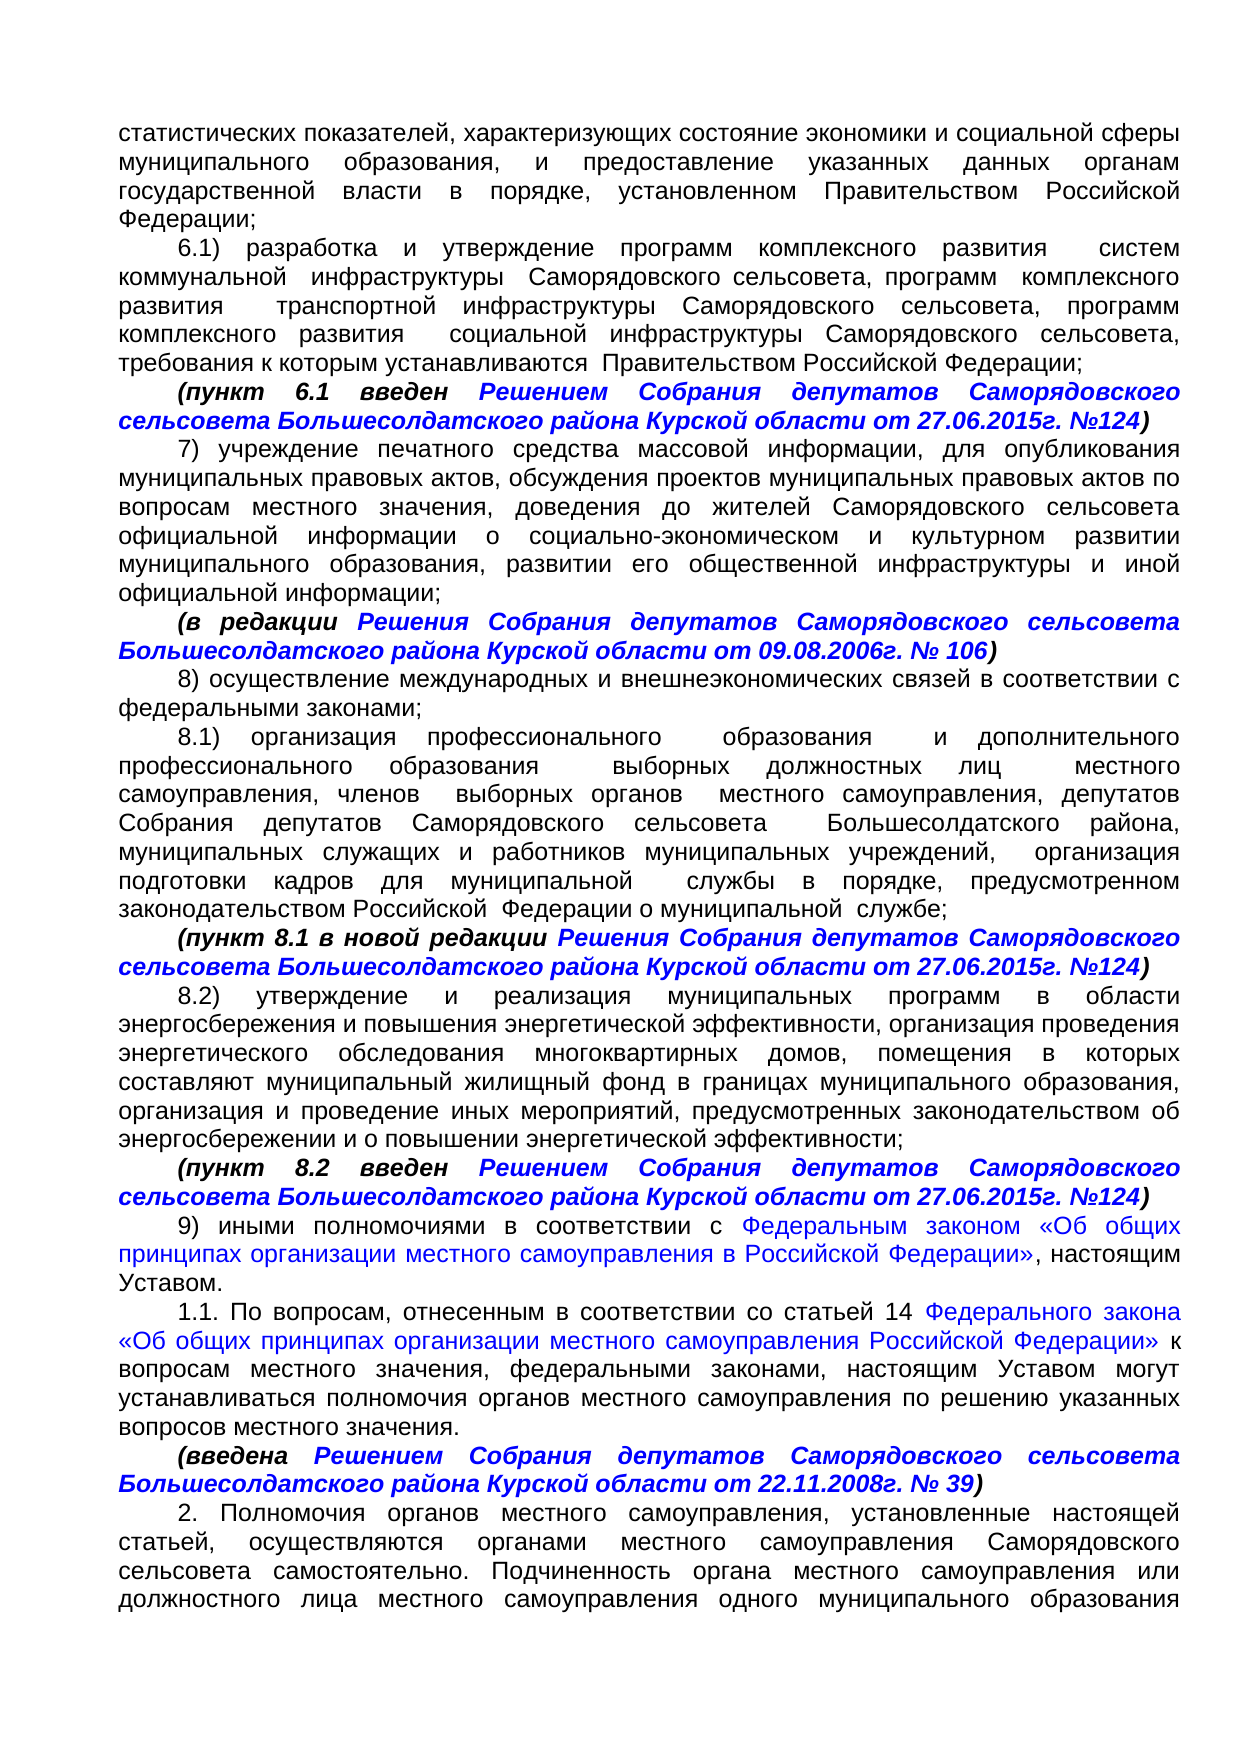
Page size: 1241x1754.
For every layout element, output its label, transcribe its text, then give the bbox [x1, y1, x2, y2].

text 1.1. По вопросам, отнесенным в соответствии со статьей 14 Федерального закона «Об общих принципах организации местного самоуправления Российской Федерации» к вопросам местного значения, федеральными законами, настоящим Уставом могут устанавливаться полномочия органов местного самоуправления по решению указанных вопросов местного значения. [118, 1297, 1181, 1441]
text (введена Решением Собрания депутатов Саморядовского сельсовета Большесолдатского района Курской области от 22.11.2008г. № 39) [118, 1441, 1181, 1498]
text (пункт 6.1 введен Решением Собрания депутатов Саморядовского сельсовета Большесолдатского района Курской области от 27.06.2015г. №124) [118, 377, 1181, 434]
text 9) иными полномочиями в соответствии с Федеральным законом «Об общих принципах организации местного самоуправления в Российской Федерации», настоящим Уставом. [118, 1211, 1181, 1297]
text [118, 118, 1181, 233]
text 6.1) разработка и утверждение программ комплексного развития систем коммунальной инфраструктуры Саморядовского сельсовета, программ комплексного развития транспортной инфраструктуры Саморядовского сельсовета, программ комплексного развития социальной инфраструктуры Саморядовского сельсовета, требования к которым устанавливаются Правительством Российской Федерации; [118, 233, 1181, 377]
text 8.1) организация профессионального образования и дополнительного профессионального образования выборных должностных лиц местного самоуправления, членов выборных органов местного самоуправления, депутатов Собрания депутатов Саморядовского сельсовета Большесолдатского района, муниципальных служащих и работников муниципальных учреждений, организация подготовки кадров для муниципальной службы в порядке, предусмотренном законодательством Российской Федерации о муниципальной службе; [118, 722, 1181, 923]
text (пункт 8.1 в новой редакции Решения Собрания депутатов Саморядовского сельсовета Большесолдатского района Курской области от 27.06.2015г. №124) [118, 923, 1181, 981]
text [118, 1498, 1181, 1613]
text 8) осуществление международных и внешнеэкономических связей в соответствии с федеральными законами; [118, 664, 1181, 722]
text (пункт 8.2 введен Решением Собрания депутатов Саморядовского сельсовета Большесолдатского района Курской области от 27.06.2015г. №124) [118, 1153, 1181, 1211]
text 8.2) утверждение и реализация муниципальных программ в области энергосбережения и повышения энергетической эффективности, организация проведения энергетического обследования многоквартирных домов, помещения в которых составляют муниципальный жилищный фонд в границах муниципального образования, организация и проведение иных мероприятий, предусмотренных законодательством об энергосбережении и о повышении энергетической эффективности; [118, 981, 1181, 1153]
text 7) учреждение печатного средства массовой информации, для опубликования муниципальных правовых актов, обсуждения проектов муниципальных правовых актов по вопросам местного значения, доведения до жителей Саморядовского сельсовета официальной информации о социально-экономическом и культурном развитии муниципального образования, развитии его общественной инфраструктуры и иной официальной информации; [118, 434, 1181, 607]
text (в редакции Решения Собрания депутатов Саморядовского сельсовета Большесолдатского района Курской области от 09.08.2006г. № 106) [118, 607, 1181, 664]
